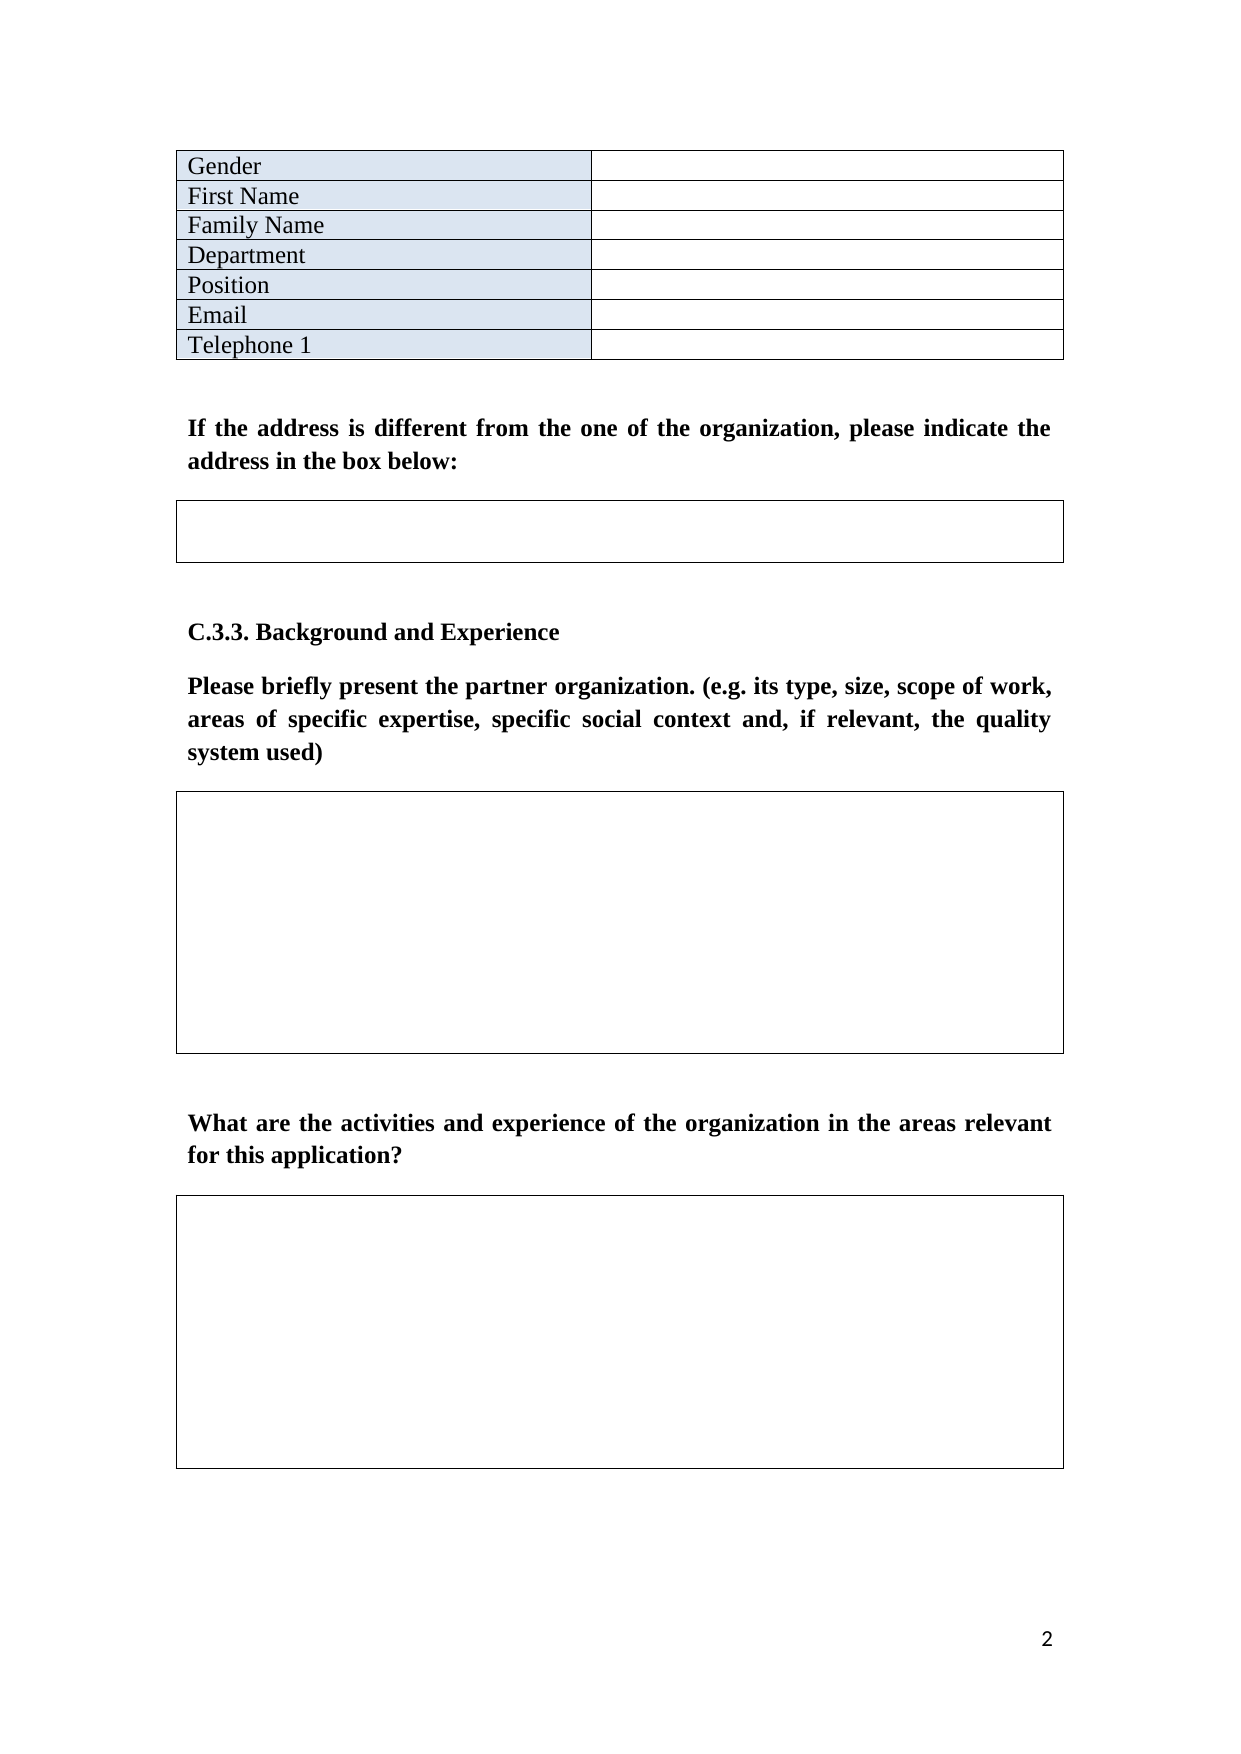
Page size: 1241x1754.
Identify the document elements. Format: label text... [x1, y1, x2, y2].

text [187, 413, 1053, 475]
table_header [177, 792, 1063, 1053]
table_cell First Name [177, 181, 591, 209]
table_header [177, 501, 1063, 562]
text What are the activities and experience of the organization in the areas relevant for this application? [187, 1108, 1053, 1169]
table_cell Position [177, 270, 591, 299]
table_cell [592, 151, 1063, 180]
table_cell [592, 300, 1063, 329]
table_cell Email [177, 300, 591, 329]
table_cell [592, 330, 1063, 358]
table_header [177, 1196, 1063, 1468]
table_cell Department [177, 240, 591, 269]
table_cell [592, 240, 1063, 269]
table_cell Gender [177, 151, 591, 180]
table_cell [592, 270, 1063, 299]
table_cell Telephone 1 [177, 330, 591, 358]
text Please briefly present the partner organization. (e.g. its type, size, scope of work, areas of specific expertise, specific social context and, if relevant, the quality system used) [187, 671, 1053, 766]
table_cell [592, 211, 1063, 239]
table_cell Family Name [177, 211, 591, 239]
text C.3.3. Background and Experience [187, 617, 1053, 646]
table_cell [592, 181, 1063, 209]
